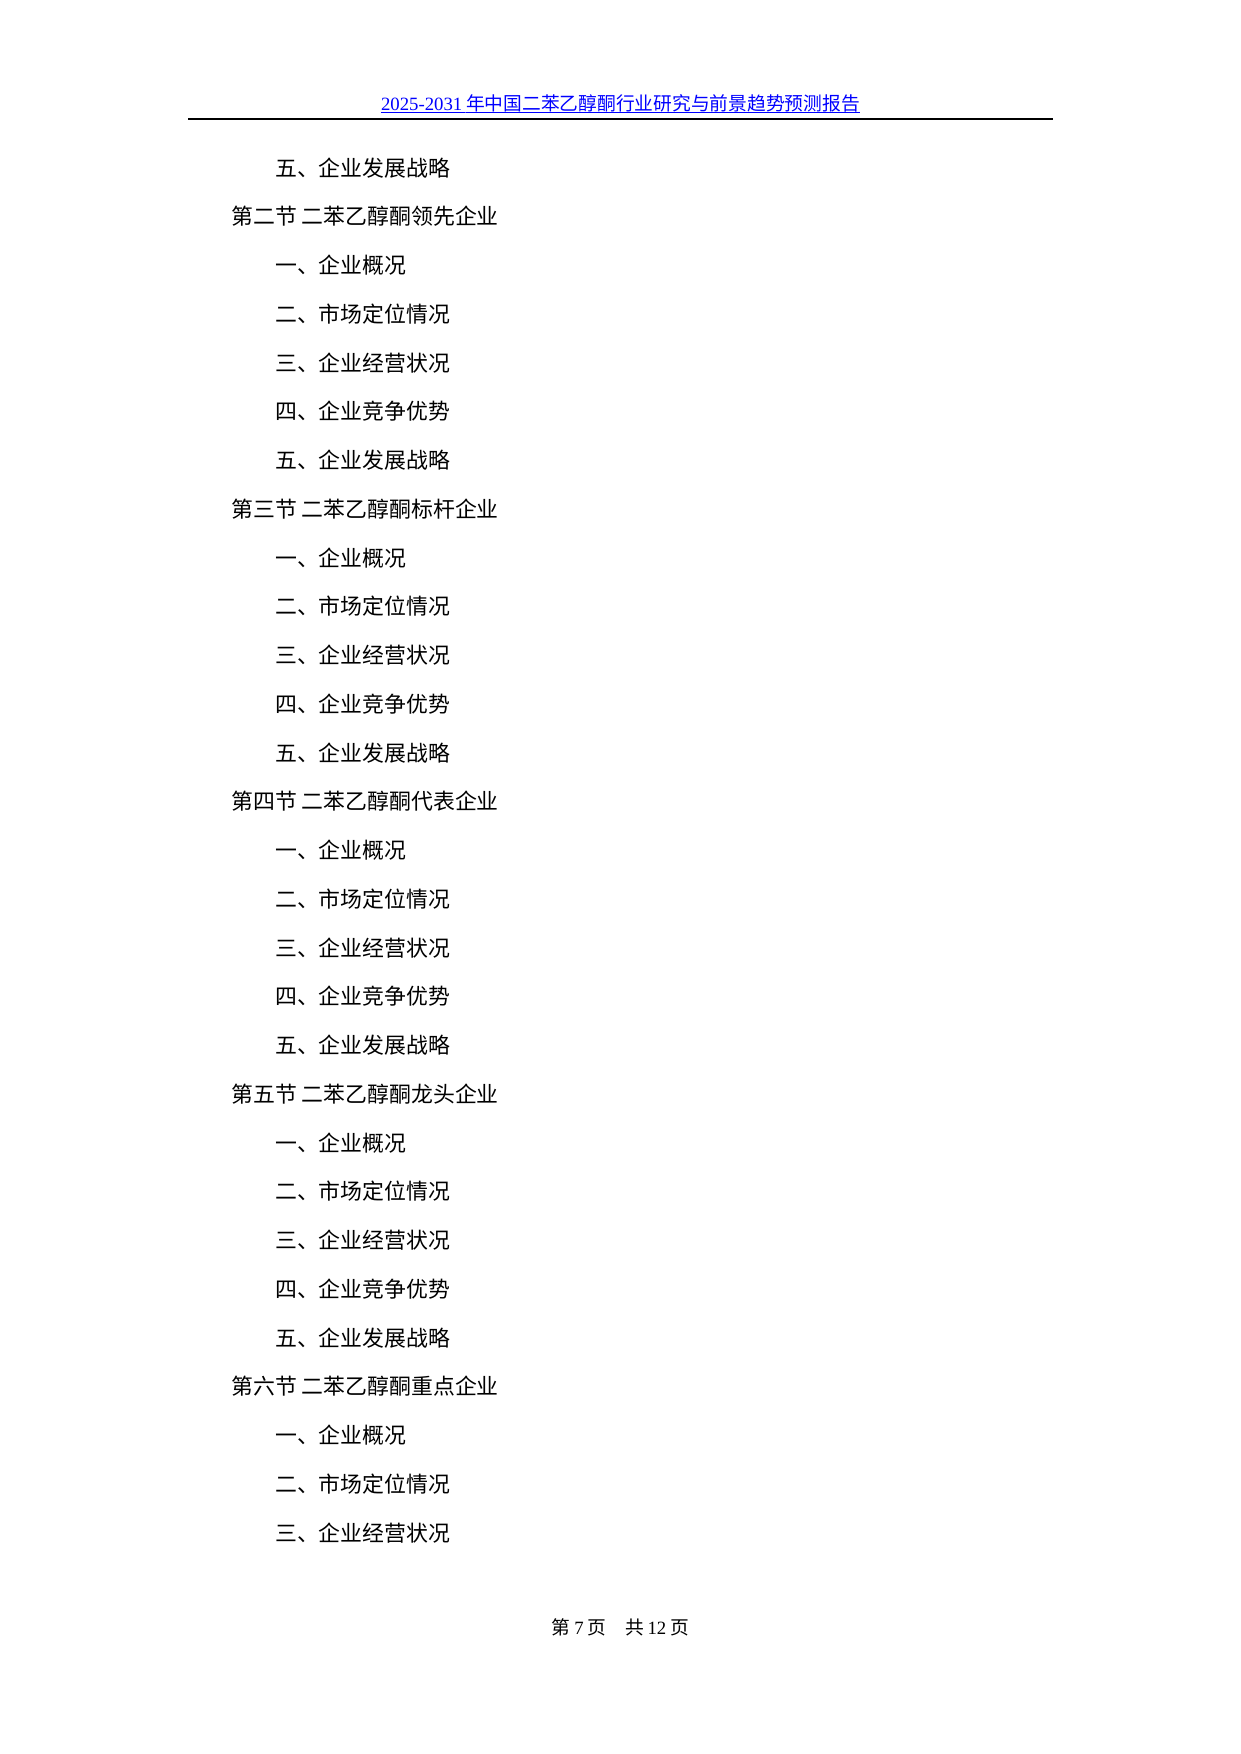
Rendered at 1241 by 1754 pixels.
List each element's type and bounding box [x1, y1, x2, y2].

text [187, 150, 1053, 1548]
